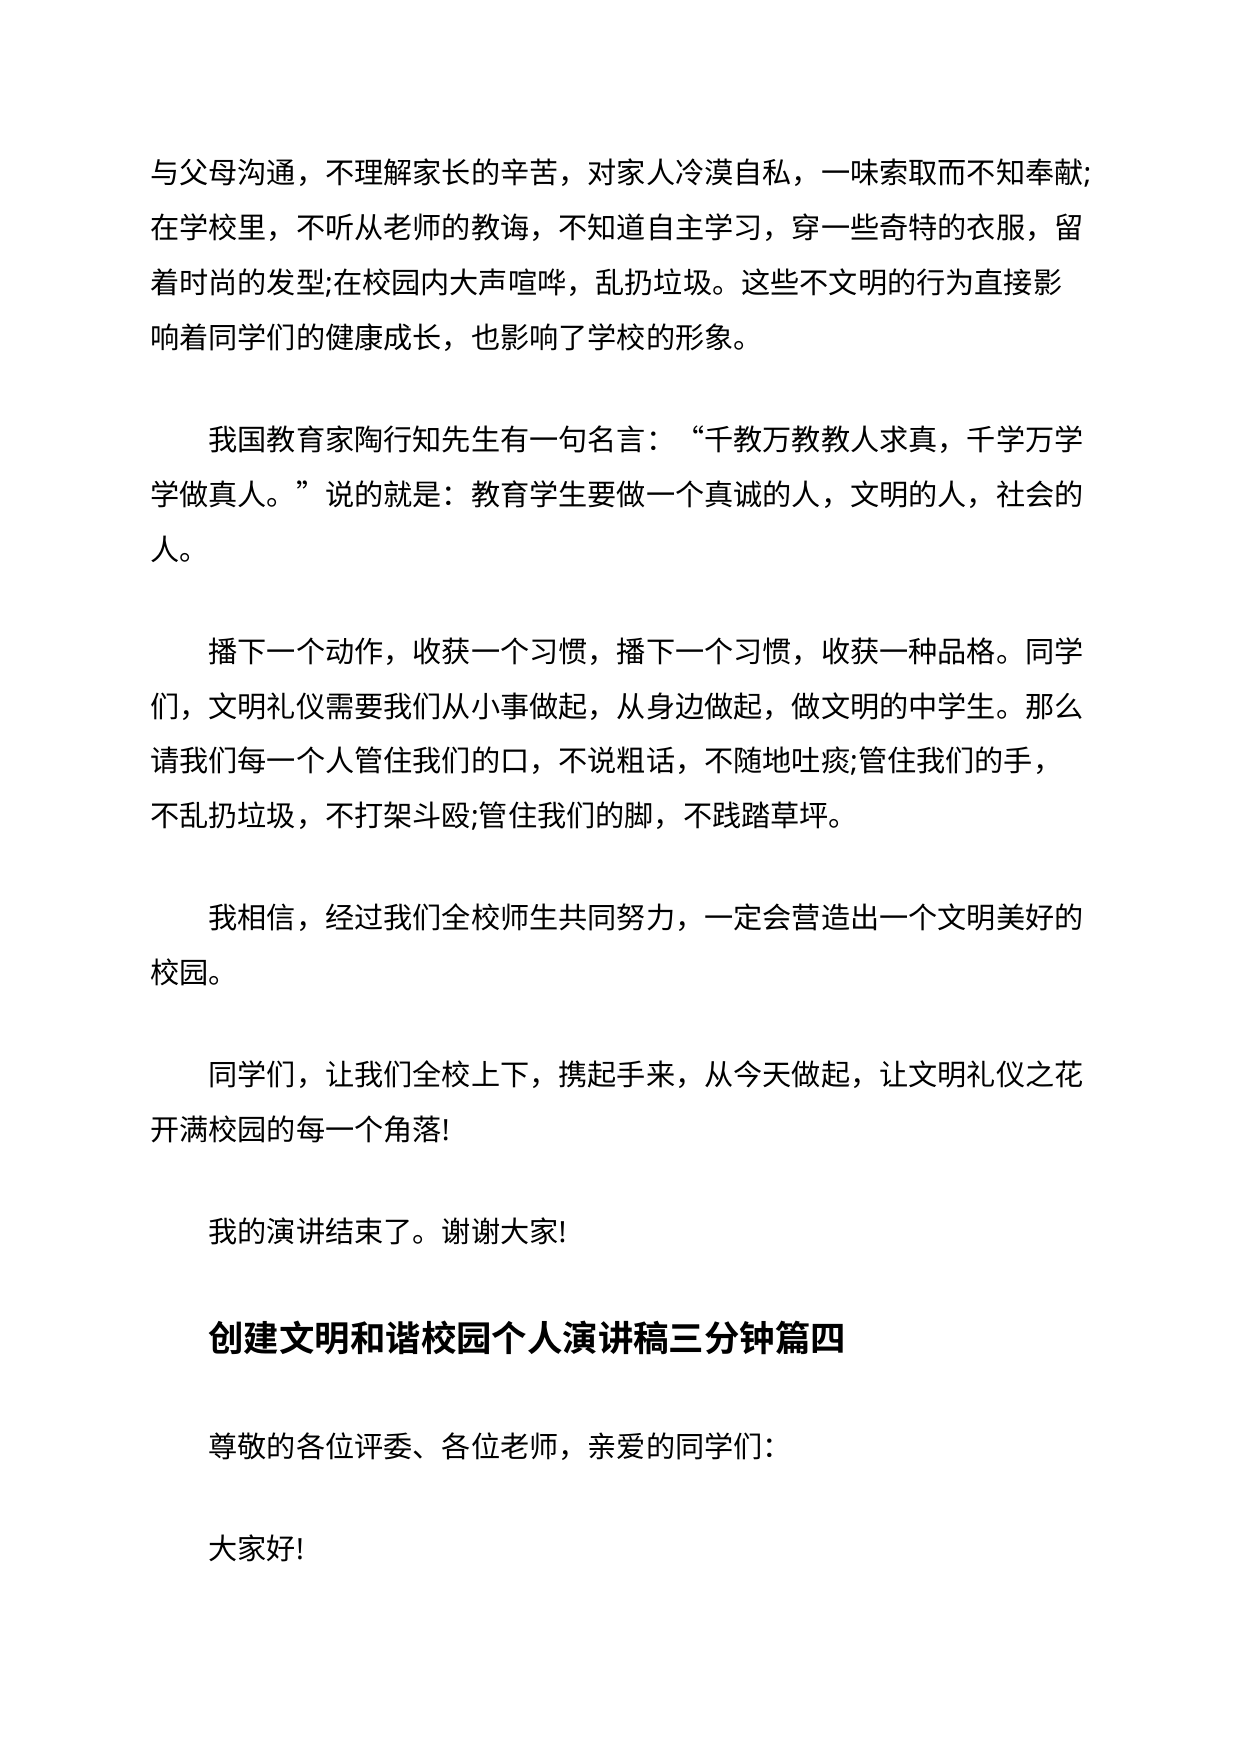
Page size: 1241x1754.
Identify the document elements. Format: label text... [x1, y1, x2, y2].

text 大家好! [150, 1526, 1090, 1568]
text 我的演讲结束了。谢谢大家! [150, 1208, 1090, 1251]
text 我国教育家陶行知先生有一句名言：“千教万教教人求真，千学万学学做真人。”说的就是：教育学生要做一个真诚的人，文明的人，社会的人。 [150, 417, 1090, 569]
text 我相信，经过我们全校师生共同努力，一定会营造出一个文明美好的校园。 [150, 895, 1090, 992]
text 创建文明和谐校园个人演讲稿三分钟篇四 [150, 1311, 1090, 1362]
text 尊敬的各位评委、各位老师，亲爱的同学们： [150, 1424, 1090, 1466]
text 播下一个动作，收获一个习惯，播下一个习惯，收获一种品格。同学们，文明礼仪需要我们从小事做起，从身边做起，做文明的中学生。那么请我们每一个人管住我们的口，不说粗话，不随地吐痰;管住我们的手，不乱扔垃圾，不打架斗殴;管住我们的脚，不践踏草坪。 [150, 628, 1090, 835]
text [150, 150, 1090, 357]
text 同学们，让我们全校上下，携起手来，从今天做起，让文明礼仪之花开满校园的每一个角落! [150, 1052, 1090, 1149]
